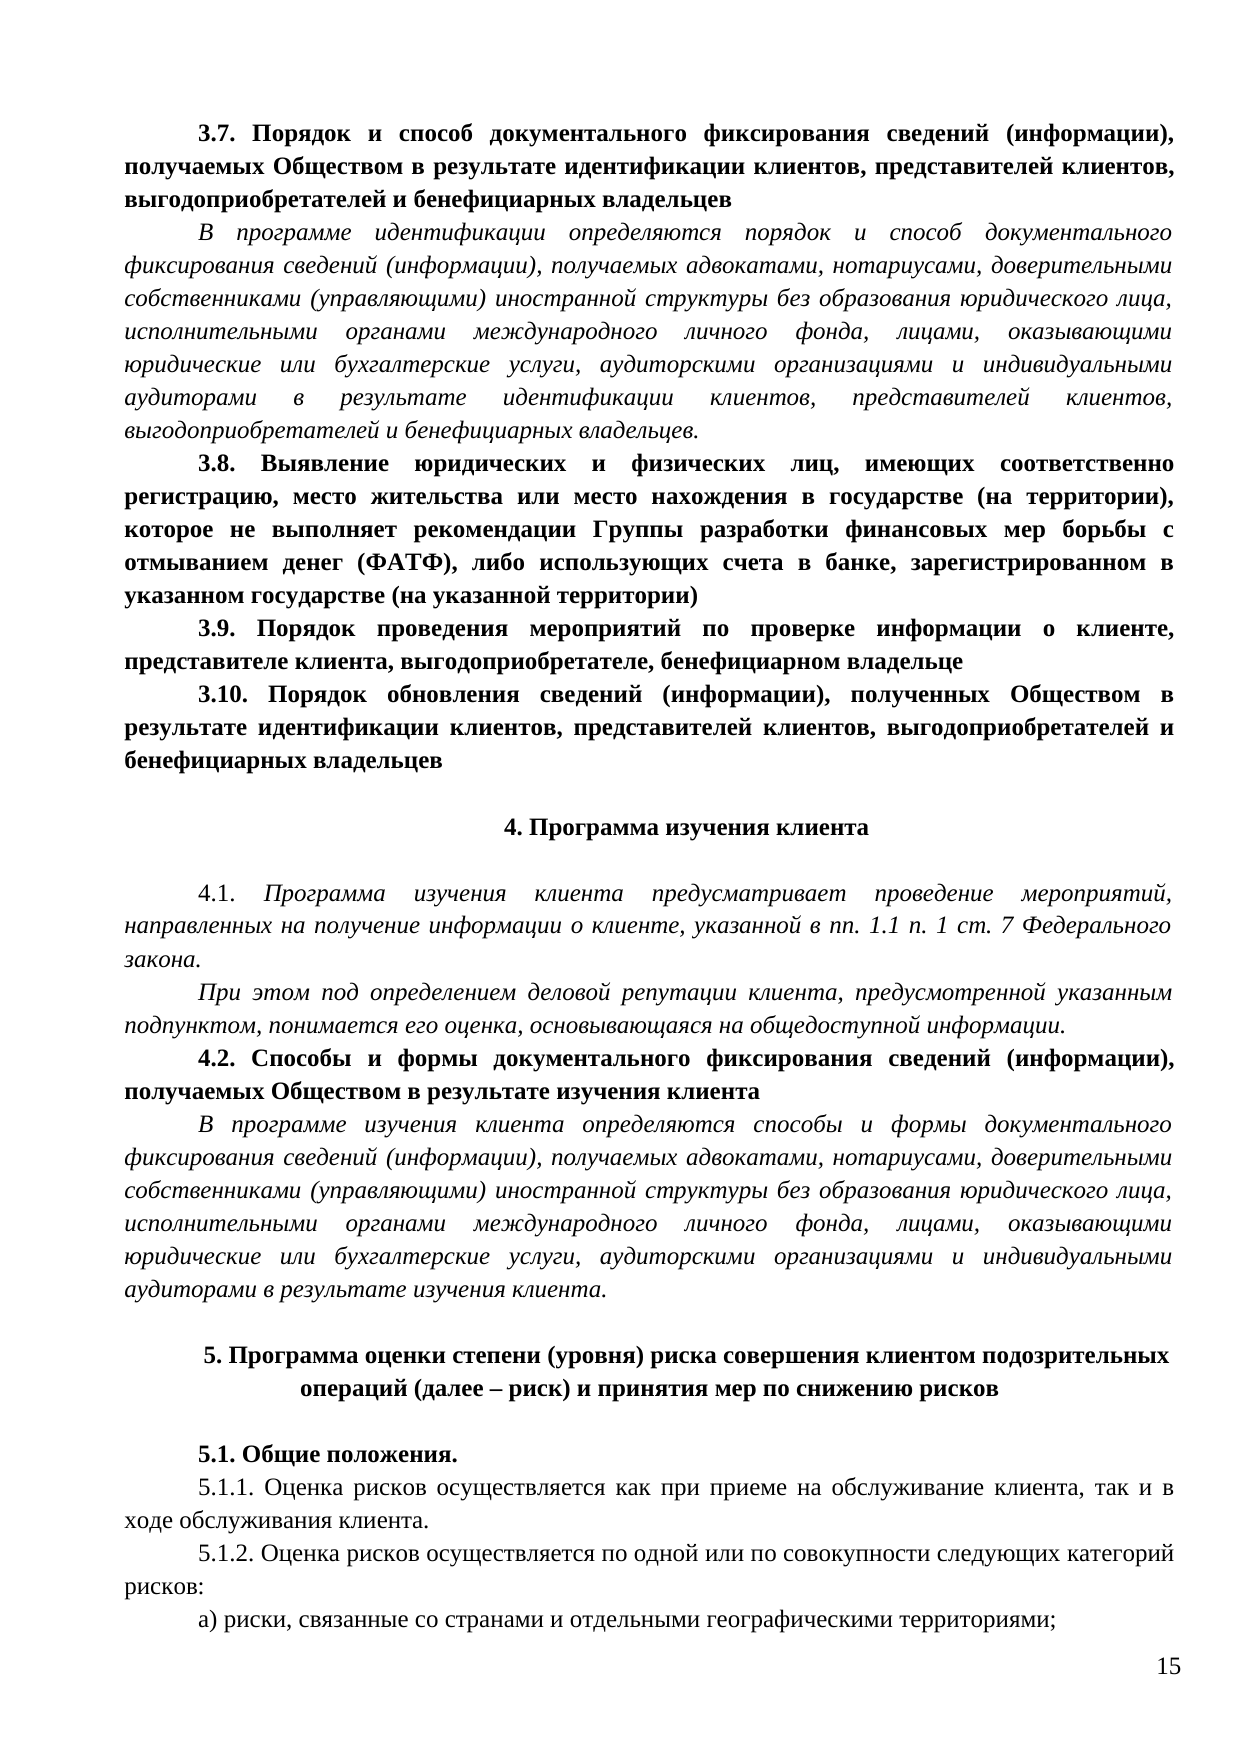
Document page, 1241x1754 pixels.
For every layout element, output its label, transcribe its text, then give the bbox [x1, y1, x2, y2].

text 3.10. Порядок обновления сведений (информации), полученных Обществом в результате идентификации клиентов, представителей клиентов, выгодоприобретателей и бенефициарных владельцев [124, 679, 1175, 774]
text 3.7. Порядок и способ документального фиксирования сведений (информации), получаемых Обществом в результате идентификации клиентов, представителей клиентов, выгодоприобретателей и бенефициарных владельцев [124, 118, 1175, 213]
subtitle 4. Программа изучения клиента [124, 812, 1175, 840]
text В программе изучения клиента определяются способы и формы документального фиксирования сведений (информации), получаемых адвокатами, нотариусами, доверительными собственниками (управляющими) иностранной структуры без образования юридического лица, исполнительными органами международного личного фонда, лицами, оказывающими юридические или бухгалтерские услуги, аудиторскими организациями и индивидуальными аудиторами в результате изучения клиента. [124, 1109, 1175, 1303]
text 3.9. Порядок проведения мероприятий по проверке информации о клиенте, представителе клиента, выгодоприобретателе, бенефициарном владельце [124, 613, 1175, 675]
text 3.8. Выявление юридических и физических лиц, имеющих соответственно регистрацию, место жительства или место нахождения в государстве (на территории), которое не выполняет рекомендации Группы разработки финансовых мер борьбы с отмыванием денег (ФАТФ), либо использующих счета в банке, зарегистрированном в указанном государстве (на указанной территории) [124, 448, 1175, 609]
text 5.1. Общие положения. [124, 1439, 1175, 1468]
text 5.1.1. Оценка рисков осуществляется как при приеме на обслуживание клиента, так и в ходе обслуживания клиента. [124, 1472, 1175, 1534]
text При этом под определением деловой репутации клиента, предусмотренной указанным подпунктом, понимается его оценка, основывающаяся на общедоступной информации. [124, 977, 1175, 1038]
text а) риски, связанные со странами и отдельными географическими территориями; [124, 1604, 1175, 1633]
subtitle 5. Программа оценки степени (уровня) риска совершения клиентом подозрительных операций (далее – риск) и принятия мер по снижению рисков [124, 1340, 1175, 1402]
text 5.1.2. Оценка рисков осуществляется по одной или по совокупности следующих категорий рисков: [124, 1538, 1175, 1600]
text В программе идентификации определяются порядок и способ документального фиксирования сведений (информации), получаемых адвокатами, нотариусами, доверительными собственниками (управляющими) иностранной структуры без образования юридического лица, исполнительными органами международного личного фонда, лицами, оказывающими юридические или бухгалтерские услуги, аудиторскими организациями и индивидуальными аудиторами в результате идентификации клиентов, представителей клиентов, выгодоприобретателей и бенефициарных владельцев. [124, 217, 1175, 444]
text 4.1. Программа изучения клиента предусматривает проведение мероприятий, направленных на получение информации о клиенте, указанной в пп. 1.1 п. 1 ст. 7 Федерального закона. [124, 878, 1175, 972]
text 4.2. Способы и формы документального фиксирования сведений (информации), получаемых Обществом в результате изучения клиента [124, 1043, 1175, 1104]
